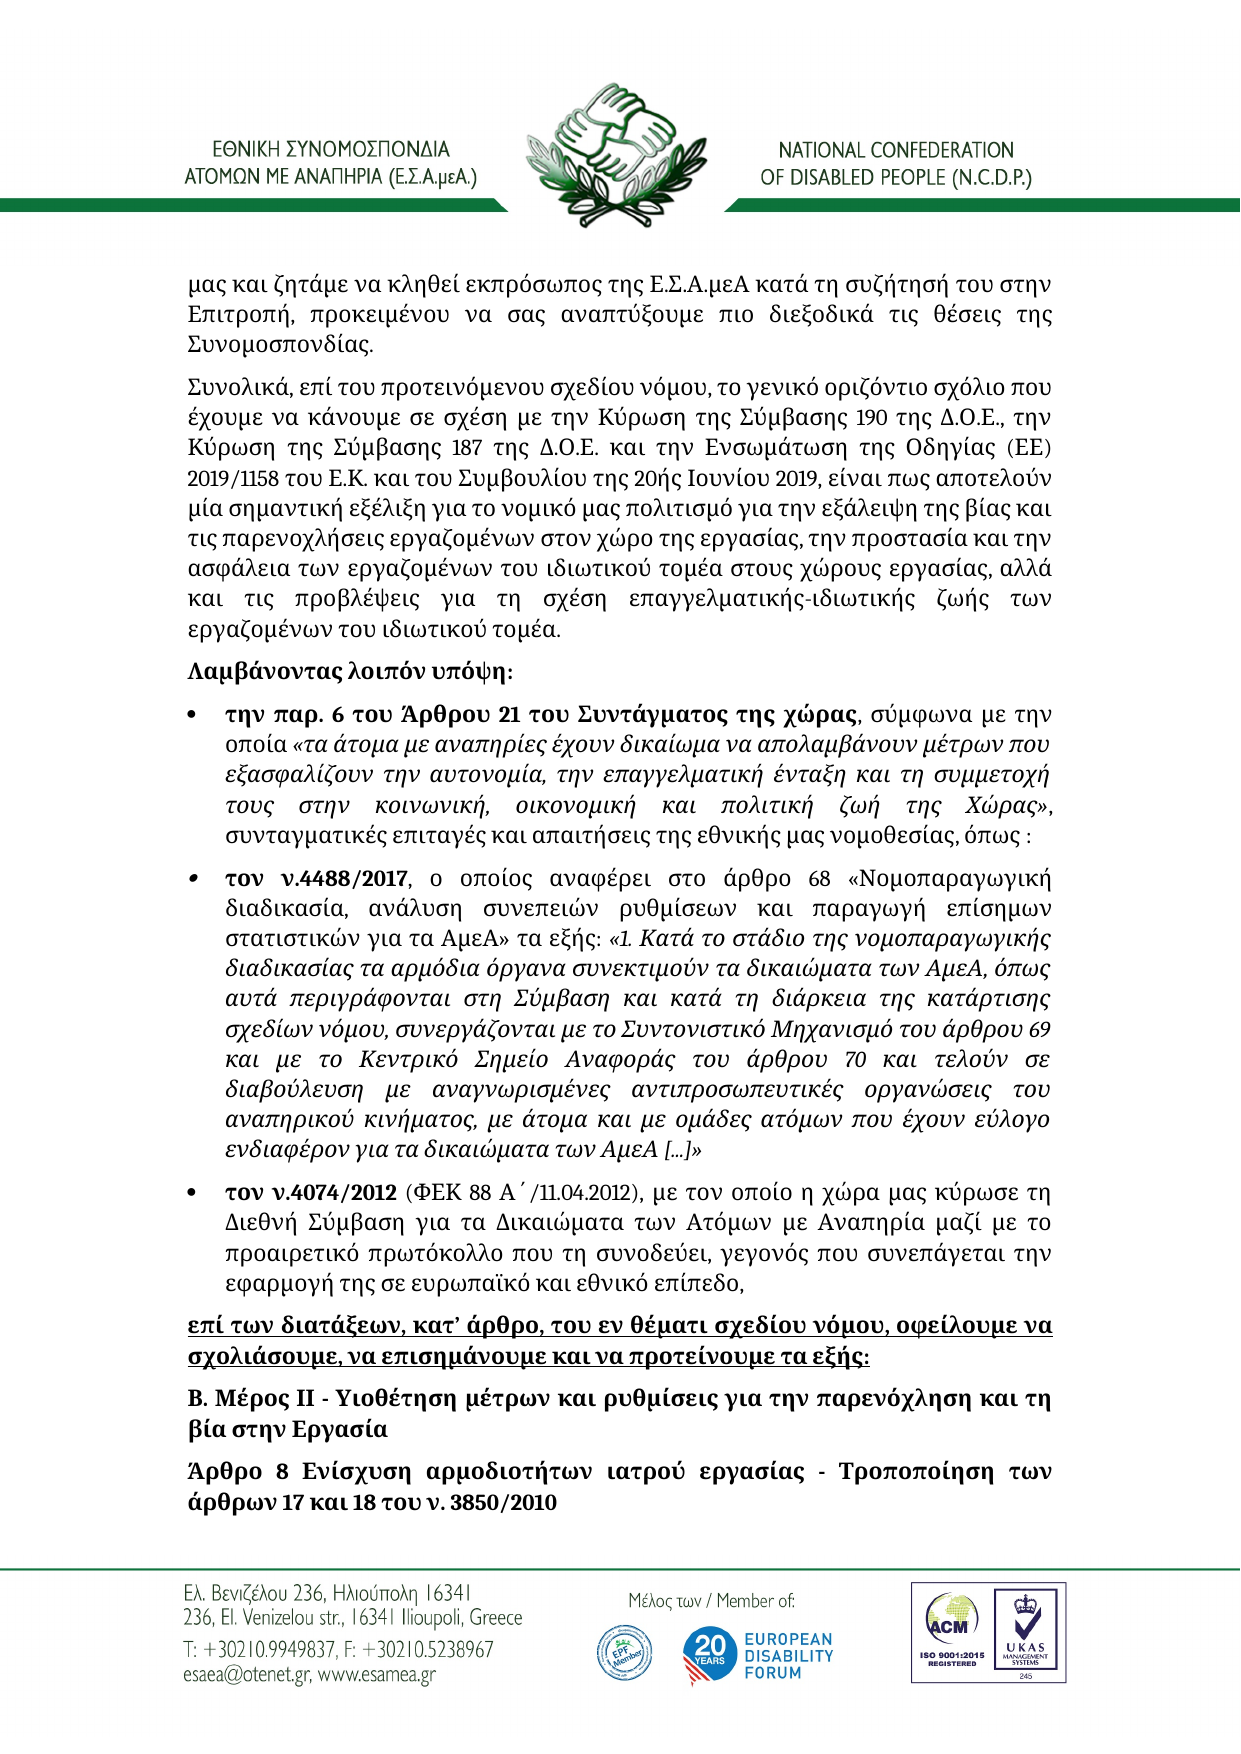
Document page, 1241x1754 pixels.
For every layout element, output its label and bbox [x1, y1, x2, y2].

picture [0, 29, 1240, 266]
picture [0, 1555, 1240, 1737]
